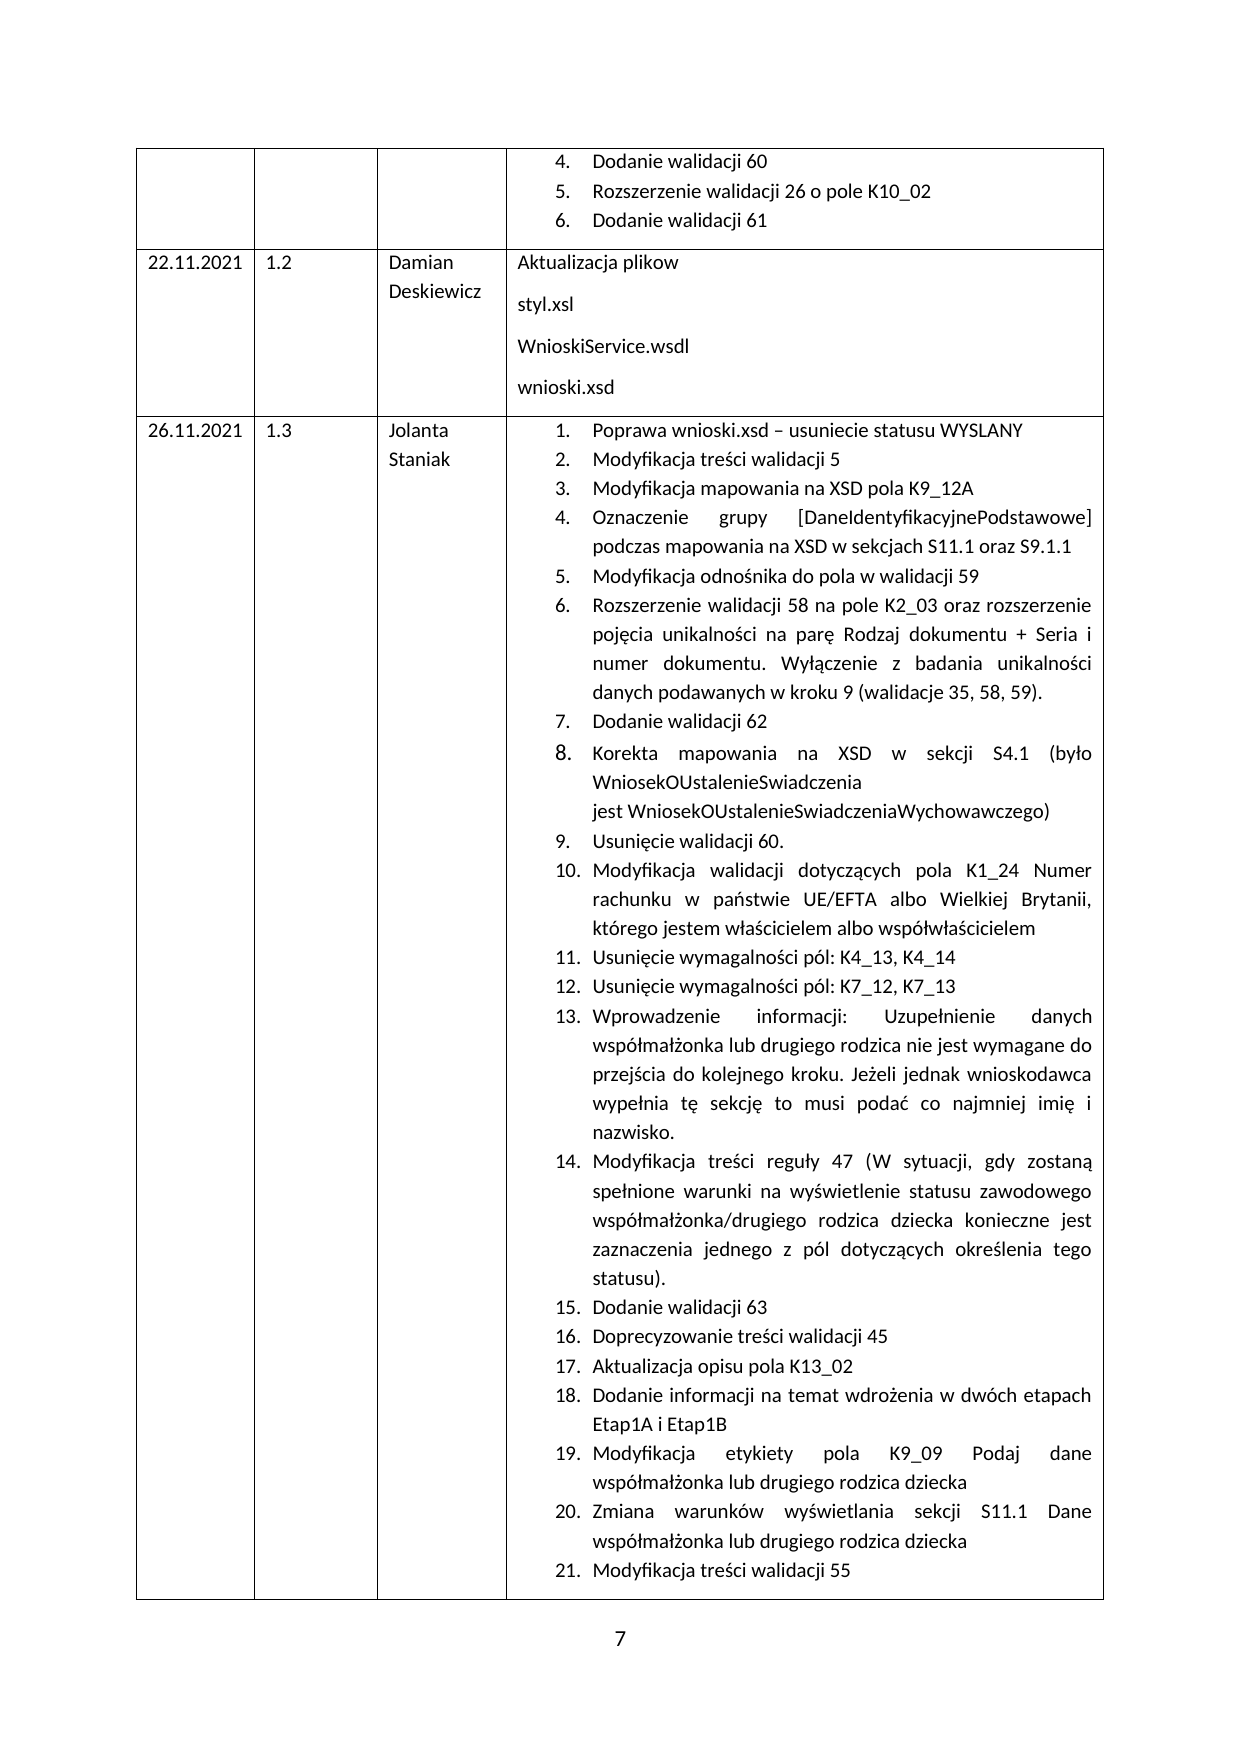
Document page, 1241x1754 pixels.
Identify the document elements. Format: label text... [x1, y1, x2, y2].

table_cell 1.2 [255, 250, 377, 416]
table_cell 22.11.2021 [137, 250, 254, 416]
table_cell [255, 149, 377, 248]
table_cell 26.11.2021 [137, 417, 254, 1598]
table_cell Aktualizacja plikow styl.xsl WnioskiService.wsdl wnioski.xsd [507, 250, 1103, 416]
table_cell Jolanta Staniak [378, 417, 506, 1598]
table_cell [137, 149, 254, 248]
table_cell Poprawa wnioski.xsd – usuniecie statusu WYSLANY Modyfikacja treści walidacji 5 Modyfikacja mapowania na XSD pola K9_12A Oznaczenie grupy [DaneIdentyfikacyjnePodstawowe] podczas mapowania na XSD w sekcjach S11.1 oraz S9.1.1 Modyfikacja odnośnika do pola w walidacji 59 Rozszerzenie walidacji 58 na pole K2_03 oraz rozszerzenie pojęcia unikalności na parę Rodzaj dokumentu + Seria i numer dokumentu. Wyłączenie z badania unikalności danych podawanych w kroku 9 (walidacje 35, 58, 59). Dodanie walidacji 62 Korekta mapowania na XSD w sekcji S4.1 (było WniosekOUstalenieSwiadczenia jest WniosekOUstalenieSwiadczeniaWychowawczego) Usunięcie walidacji 60. Modyfikacja walidacji dotyczących pola K1_24 Numer rachunku w państwie UE/EFTA albo Wielkiej Brytanii, którego jestem właścicielem albo współwłaścicielem Usunięcie wymagalności pól: K4_13, K4_14 Usunięcie wymagalności pól: K7_12, K7_13 Wprowadzenie informacji: Uzupełnienie danych współmałżonka lub drugiego rodzica nie jest wymagane do przejścia do kolejnego kroku. Jeżeli jednak wnioskodawca wypełnia tę sekcję to musi podać co najmniej imię i nazwisko. Modyfikacja treści reguły 47 (W sytuacji, gdy zostaną spełnione warunki na wyświetlenie statusu zawodowego współmałżonka/drugiego rodzica dziecka konieczne jest zaznaczenia jednego z pól dotyczących określenia tego statusu). Dodanie walidacji 63 Doprecyzowanie treści walidacji 45 Aktualizacja opisu pola K13_02 Dodanie informacji na temat wdrożenia w dwóch etapach Etap1A i Etap1B Modyfikacja etykiety pola K9_09 Podaj dane współmałżonka lub drugiego rodzica dziecka Zmiana warunków wyświetlania sekcji S11.1 Dane współmałżonka lub drugiego rodzica dziecka Modyfikacja treści walidacji 55 [507, 417, 1103, 1598]
table_cell 1.3 [255, 417, 377, 1598]
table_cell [507, 149, 1103, 248]
table_cell [378, 149, 506, 248]
table_cell Damian Deskiewicz [378, 250, 506, 416]
